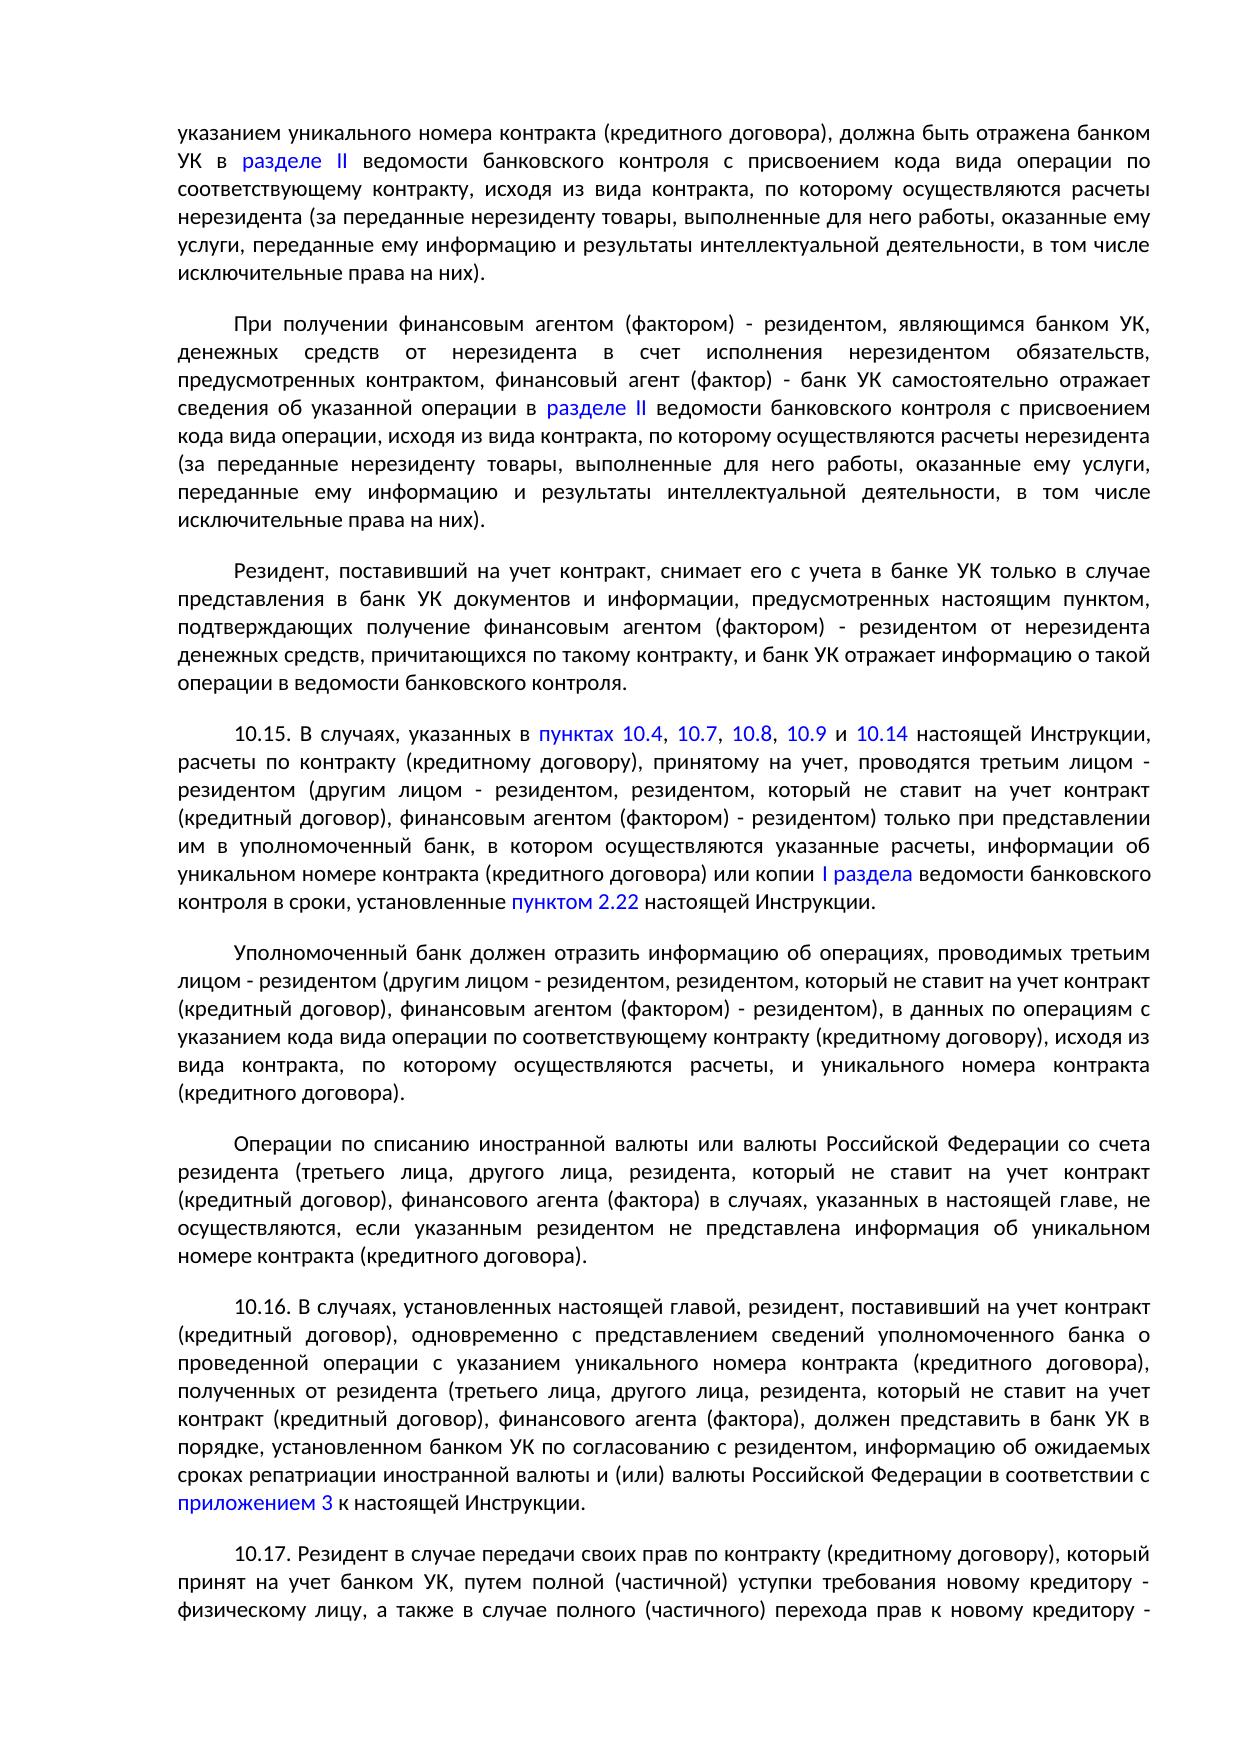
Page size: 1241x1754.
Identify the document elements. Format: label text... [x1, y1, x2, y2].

text 10.15. В случаях, указанных в пунктах 10.4, 10.7, 10.8, 10.9 и 10.14 настоящей Инструкции, расчеты по контракту (кредитному договору), принятому на учет, проводятся третьим лицом - резидентом (другим лицом - резидентом, резидентом, который не ставит на учет контракт (кредитный договор), финансовым агентом (фактором) - резидентом) только при представлении им в уполномоченный банк, в котором осуществляются указанные расчеты, информации об уникальном номере контракта (кредитного договора) или копии I раздела ведомости банковского контроля в сроки, установленные пунктом 2.22 настоящей Инструкции. [177, 719, 1152, 915]
text Уполномоченный банк должен отразить информацию об операциях, проводимых третьим лицом - резидентом (другим лицом - резидентом, резидентом, который не ставит на учет контракт (кредитный договор), финансовым агентом (фактором) - резидентом), в данных по операциям с указанием кода вида операции по соответствующему контракту (кредитному договору), исходя из вида контракта, по которому осуществляются расчеты, и уникального номера контракта (кредитного договора). [177, 938, 1152, 1106]
text При получении финансовым агентом (фактором) - резидентом, являющимся банком УК, денежных средств от нерезидента в счет исполнения нерезидентом обязательств, предусмотренных контрактом, финансовый агент (фактор) - банк УК самостоятельно отражает сведения об указанной операции в разделе II ведомости банковского контроля с присвоением кода вида операции, исходя из вида контракта, по которому осуществляются расчеты нерезидента (за переданные нерезиденту товары, выполненные для него работы, оказанные ему услуги, переданные ему информацию и результаты интеллектуальной деятельности, в том числе исключительные права на них). [177, 309, 1152, 533]
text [177, 1539, 1152, 1623]
text 10.16. В случаях, установленных настоящей главой, резидент, поставивший на учет контракт (кредитный договор), одновременно с представлением сведений уполномоченного банка о проведенной операции с указанием уникального номера контракта (кредитного договора), полученных от резидента (третьего лица, другого лица, резидента, который не ставит на учет контракт (кредитный договор), финансового агента (фактора), должен представить в банк УК в порядке, установленном банком УК по согласованию с резидентом, информацию об ожидаемых сроках репатриации иностранной валюты и (или) валюты Российской Федерации в соответствии с приложением 3 к настоящей Инструкции. [177, 1292, 1152, 1517]
text Операции по списанию иностранной валюты или валюты Российской Федерации со счета резидента (третьего лица, другого лица, резидента, который не ставит на учет контракт (кредитный договор), финансового агента (фактора) в случаях, указанных в настоящей главе, не осуществляются, если указанным резидентом не представлена информация об уникальном номере контракта (кредитного договора). [177, 1129, 1152, 1269]
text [177, 118, 1152, 286]
text Резидент, поставивший на учет контракт, снимает его с учета в банке УК только в случае представления в банк УК документов и информации, предусмотренных настоящим пунктом, подтверждающих получение финансовым агентом (фактором) - резидентом от нерезидента денежных средств, причитающихся по такому контракту, и банк УК отражает информацию о такой операции в ведомости банковского контроля. [177, 556, 1152, 696]
